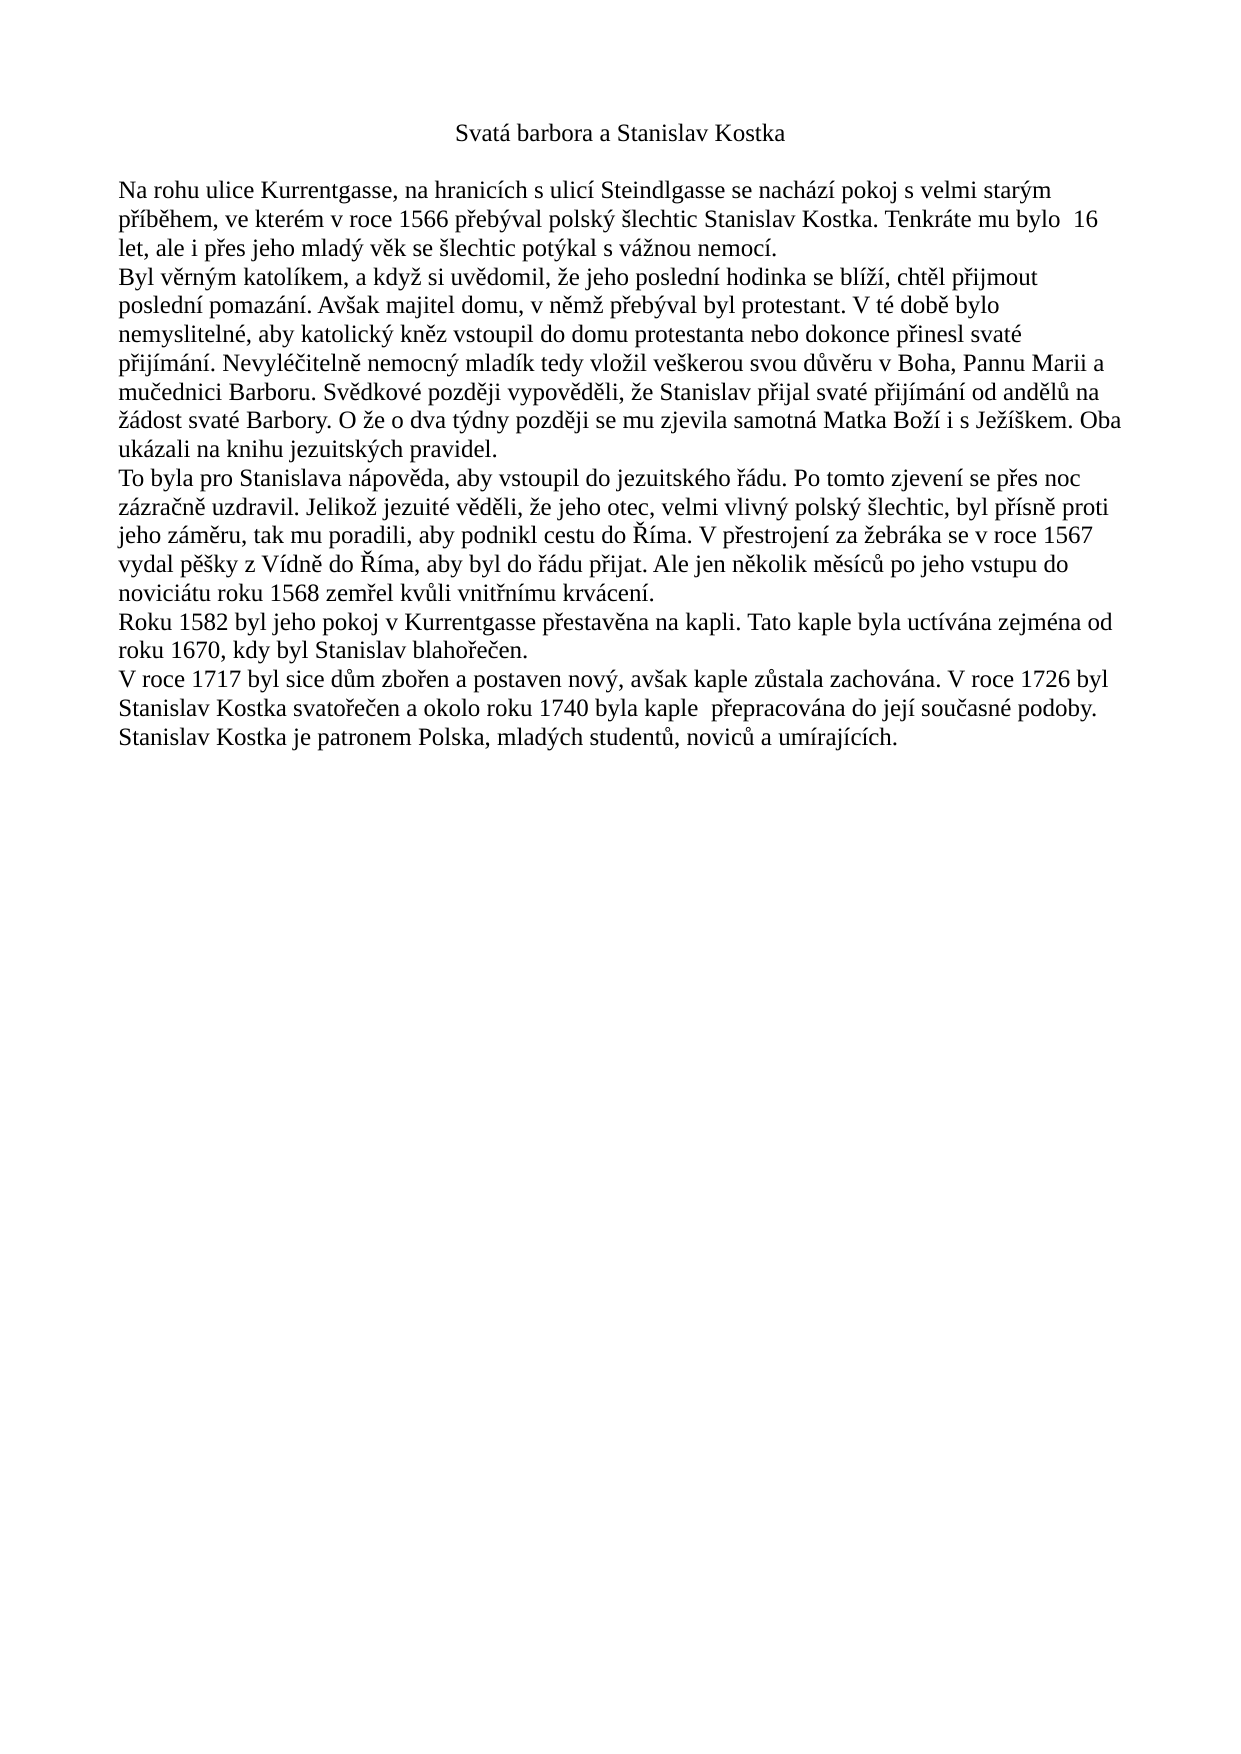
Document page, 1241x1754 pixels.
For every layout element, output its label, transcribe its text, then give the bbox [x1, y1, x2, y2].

text V roce 1717 byl sice dům zbořen a postaven nový, avšak kaple zůstala zachována. V roce 1726 byl Stanislav Kostka svatořečen a okolo roku 1740 byla kaple přepracována do její současné podoby. Stanislav Kostka je patronem Polska, mladých studentů, noviců a umírajících. [118, 664, 1122, 751]
text Na rohu ulice Kurrentgasse, na hranicích s ulicí Steindlgasse se nachází pokoj s velmi starým příběhem, ve kterém v roce 1566 přebýval polský šlechtic Stanislav Kostka. Tenkráte mu bylo 16 let, ale i přes jeho mladý věk se šlechtic potýkal s vážnou nemocí. [118, 176, 1122, 262]
text Byl věrným katolíkem, a když si uvědomil, že jeho poslední hodinka se blíží, chtěl přijmout poslední pomazání. Avšak majitel domu, v němž přebýval byl protestant. V té době bylo nemyslitelné, aby katolický kněz vstoupil do domu protestanta nebo dokonce přinesl svaté přijímání. Nevyléčitelně nemocný mladík tedy vložil veškerou svou důvěru v Boha, Pannu Marii a mučednici Barboru. Svědkové později vypověděli, že Stanislav přijal svaté přijímání od andělů na žádost svaté Barbory. O že o dva týdny později se mu zjevila samotná Matka Boží i s Ježíškem. Oba ukázali na knihu jezuitských pravidel. To byla pro Stanislava nápověda, aby vstoupil do jezuitského řádu. Po tomto zjevení se přes noc zázračně uzdravil. Jelikož jezuité věděli, že jeho otec, velmi vlivný polský šlechtic, byl přísně proti jeho záměru, tak mu poradili, aby podnikl cestu do Říma. V přestrojení za žebráka se v roce 1567 vydal pěšky z Vídně do Říma, aby byl do řádu přijat. Ale jen několik měsíců po jeho vstupu do noviciátu roku 1568 zemřel kvůli vnitřnímu krvácení. [118, 262, 1122, 607]
text Svatá barbora a Stanislav Kostka [118, 118, 1122, 147]
text Roku 1582 byl jeho pokoj v Kurrentgasse přestavěna na kapli. Tato kaple byla uctívána zejména od roku 1670, kdy byl Stanislav blahořečen. [118, 607, 1122, 664]
